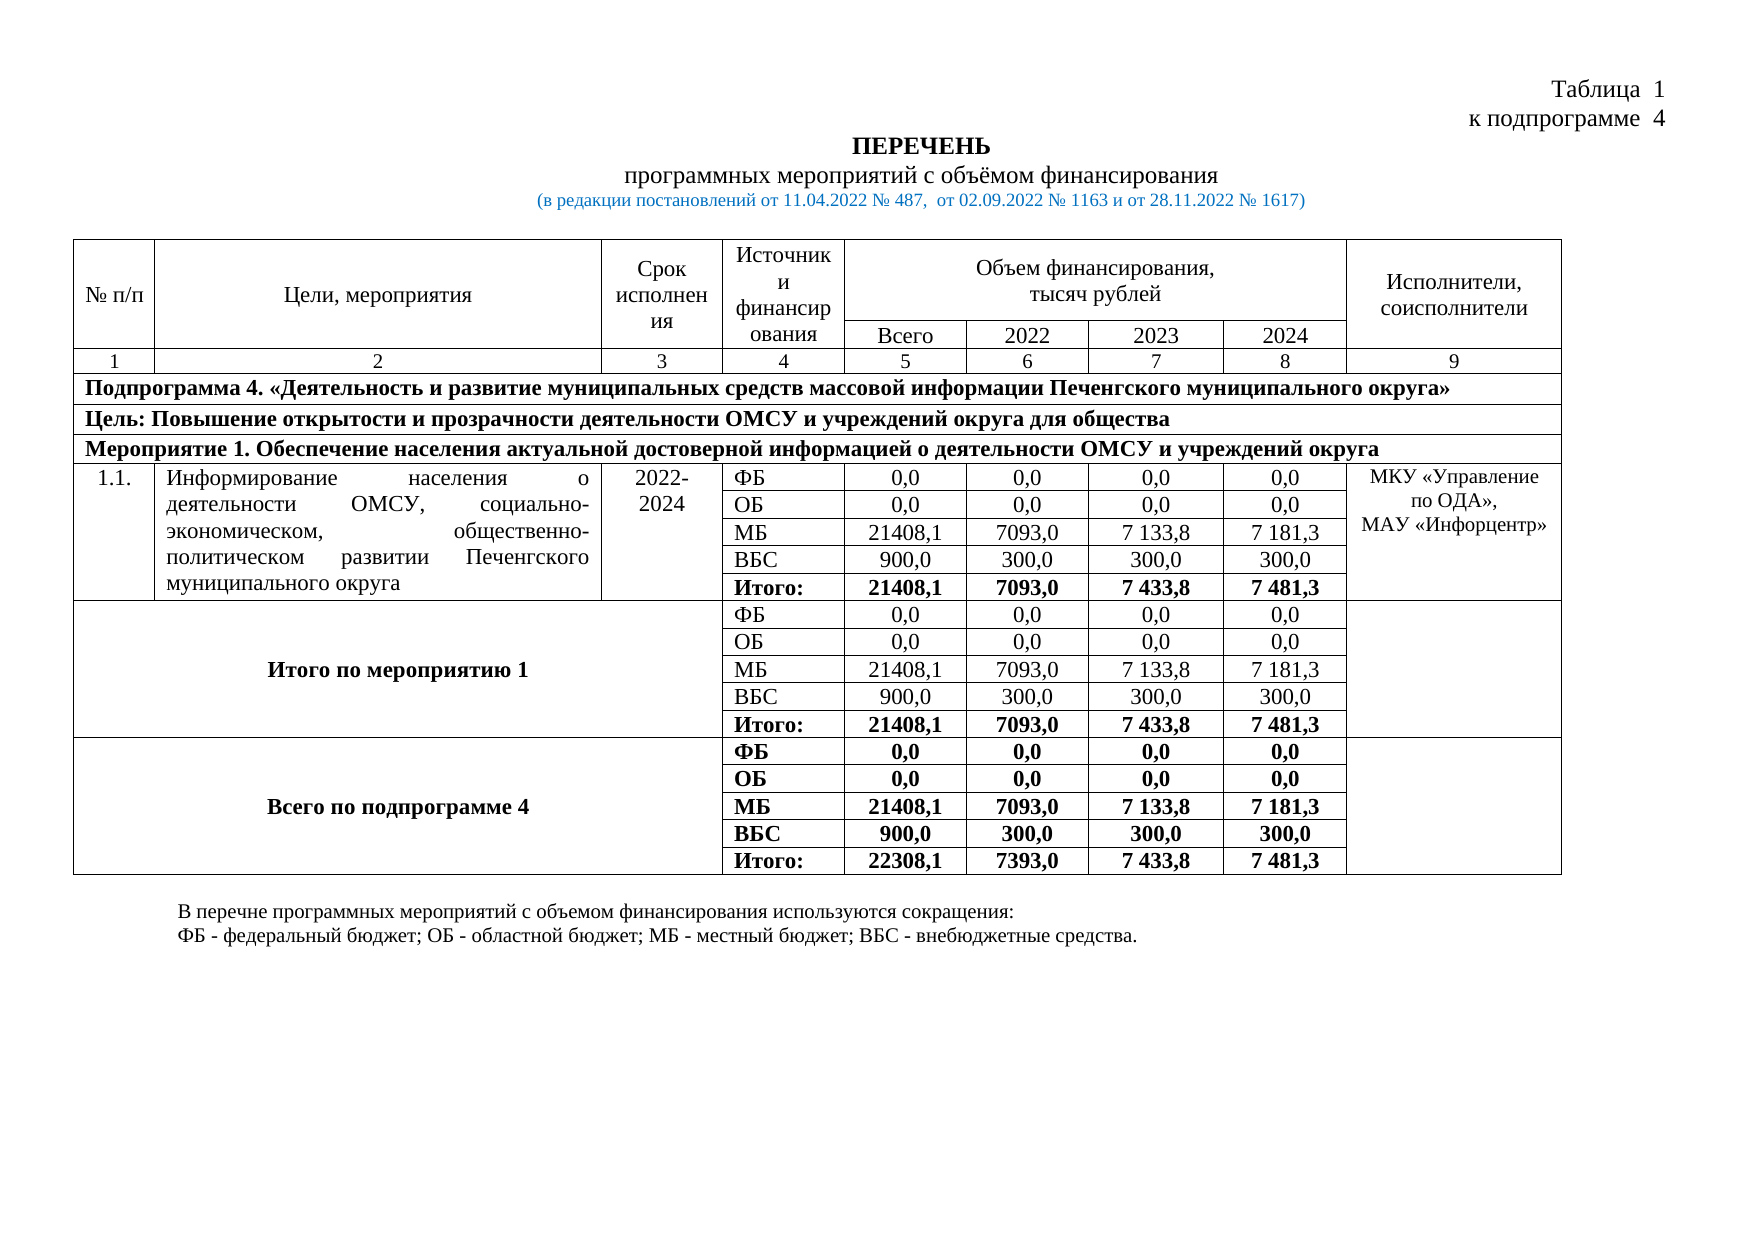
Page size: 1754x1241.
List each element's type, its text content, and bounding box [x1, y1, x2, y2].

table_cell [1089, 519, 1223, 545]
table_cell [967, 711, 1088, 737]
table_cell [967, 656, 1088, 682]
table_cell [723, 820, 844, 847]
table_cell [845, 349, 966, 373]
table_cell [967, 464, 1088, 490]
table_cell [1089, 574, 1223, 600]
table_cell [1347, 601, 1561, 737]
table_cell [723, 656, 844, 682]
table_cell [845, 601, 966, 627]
text к подпрограмме 4 [1181, 103, 1665, 131]
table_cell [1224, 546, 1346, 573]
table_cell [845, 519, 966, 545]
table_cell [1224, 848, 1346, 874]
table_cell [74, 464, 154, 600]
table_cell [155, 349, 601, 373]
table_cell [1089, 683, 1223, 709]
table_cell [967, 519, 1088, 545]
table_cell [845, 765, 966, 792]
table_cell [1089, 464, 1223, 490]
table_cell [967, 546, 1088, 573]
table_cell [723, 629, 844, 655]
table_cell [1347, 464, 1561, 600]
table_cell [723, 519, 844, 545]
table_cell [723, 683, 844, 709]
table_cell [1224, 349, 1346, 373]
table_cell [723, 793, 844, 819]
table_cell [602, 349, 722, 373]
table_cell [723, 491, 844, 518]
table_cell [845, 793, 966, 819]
table_cell Всего [845, 321, 966, 348]
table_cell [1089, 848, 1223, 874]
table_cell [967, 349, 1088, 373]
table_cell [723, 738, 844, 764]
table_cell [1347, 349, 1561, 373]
text В перечне программных мероприятий с объемом финансирования используются сокращения: [177, 899, 1665, 923]
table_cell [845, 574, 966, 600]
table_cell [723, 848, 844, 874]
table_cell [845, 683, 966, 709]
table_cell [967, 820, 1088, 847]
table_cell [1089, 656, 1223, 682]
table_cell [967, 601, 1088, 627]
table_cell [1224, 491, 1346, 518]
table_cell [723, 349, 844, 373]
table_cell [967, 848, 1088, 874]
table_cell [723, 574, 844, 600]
table_header Источники финансирования [723, 240, 844, 348]
table_header Исполнители, соисполнители [1347, 240, 1561, 348]
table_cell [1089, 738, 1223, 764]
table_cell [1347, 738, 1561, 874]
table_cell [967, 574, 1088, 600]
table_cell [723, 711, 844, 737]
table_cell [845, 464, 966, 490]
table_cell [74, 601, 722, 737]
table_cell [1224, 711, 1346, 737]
table_header Объем финансирования, тысяч рублей [845, 240, 1346, 320]
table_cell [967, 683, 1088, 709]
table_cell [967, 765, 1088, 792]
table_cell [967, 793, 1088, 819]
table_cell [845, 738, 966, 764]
text ПЕРЕЧЕНЬ [177, 131, 1665, 160]
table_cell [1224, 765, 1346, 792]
text Таблица 1 [1181, 74, 1665, 103]
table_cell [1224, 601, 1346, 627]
text (в редакции постановлений от 11.04.2022 № 487, от 02.09.2022 № 1163 и от 28.11.2022 № 1617) [177, 189, 1665, 210]
text ФБ - федеральный бюджет; ОБ - областной бюджет; МБ - местный бюджет; ВБС - внебюджетные средства. [177, 923, 1665, 947]
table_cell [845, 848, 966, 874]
table_header № п/п [74, 240, 154, 348]
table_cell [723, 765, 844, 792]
text программных мероприятий с объёмом финансирования [177, 160, 1665, 189]
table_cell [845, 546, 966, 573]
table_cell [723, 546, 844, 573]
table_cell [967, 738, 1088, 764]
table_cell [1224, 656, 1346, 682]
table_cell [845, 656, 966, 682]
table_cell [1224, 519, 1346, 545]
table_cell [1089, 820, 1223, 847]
table_header Цели, мероприятия [155, 240, 601, 348]
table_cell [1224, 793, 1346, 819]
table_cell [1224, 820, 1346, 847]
table_cell 2023 [1089, 321, 1223, 348]
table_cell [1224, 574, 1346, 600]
table_header Срок исполнения [602, 240, 722, 348]
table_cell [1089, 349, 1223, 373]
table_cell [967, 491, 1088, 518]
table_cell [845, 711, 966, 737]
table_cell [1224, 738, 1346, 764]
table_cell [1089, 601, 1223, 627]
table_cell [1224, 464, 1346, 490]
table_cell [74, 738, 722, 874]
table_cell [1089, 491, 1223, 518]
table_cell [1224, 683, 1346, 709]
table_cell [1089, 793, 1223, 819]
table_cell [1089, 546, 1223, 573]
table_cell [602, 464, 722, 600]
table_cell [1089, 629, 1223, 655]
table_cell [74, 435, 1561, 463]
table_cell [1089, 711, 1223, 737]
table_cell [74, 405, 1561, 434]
table_cell 2022 [967, 321, 1088, 348]
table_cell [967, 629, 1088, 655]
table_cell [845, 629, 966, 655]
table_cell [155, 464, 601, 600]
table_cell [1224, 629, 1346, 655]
table_cell 2024 [1224, 321, 1346, 348]
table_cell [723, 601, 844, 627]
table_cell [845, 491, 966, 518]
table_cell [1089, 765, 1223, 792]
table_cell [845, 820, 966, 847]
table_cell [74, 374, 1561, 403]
table_cell 1 [74, 349, 154, 373]
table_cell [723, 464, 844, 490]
